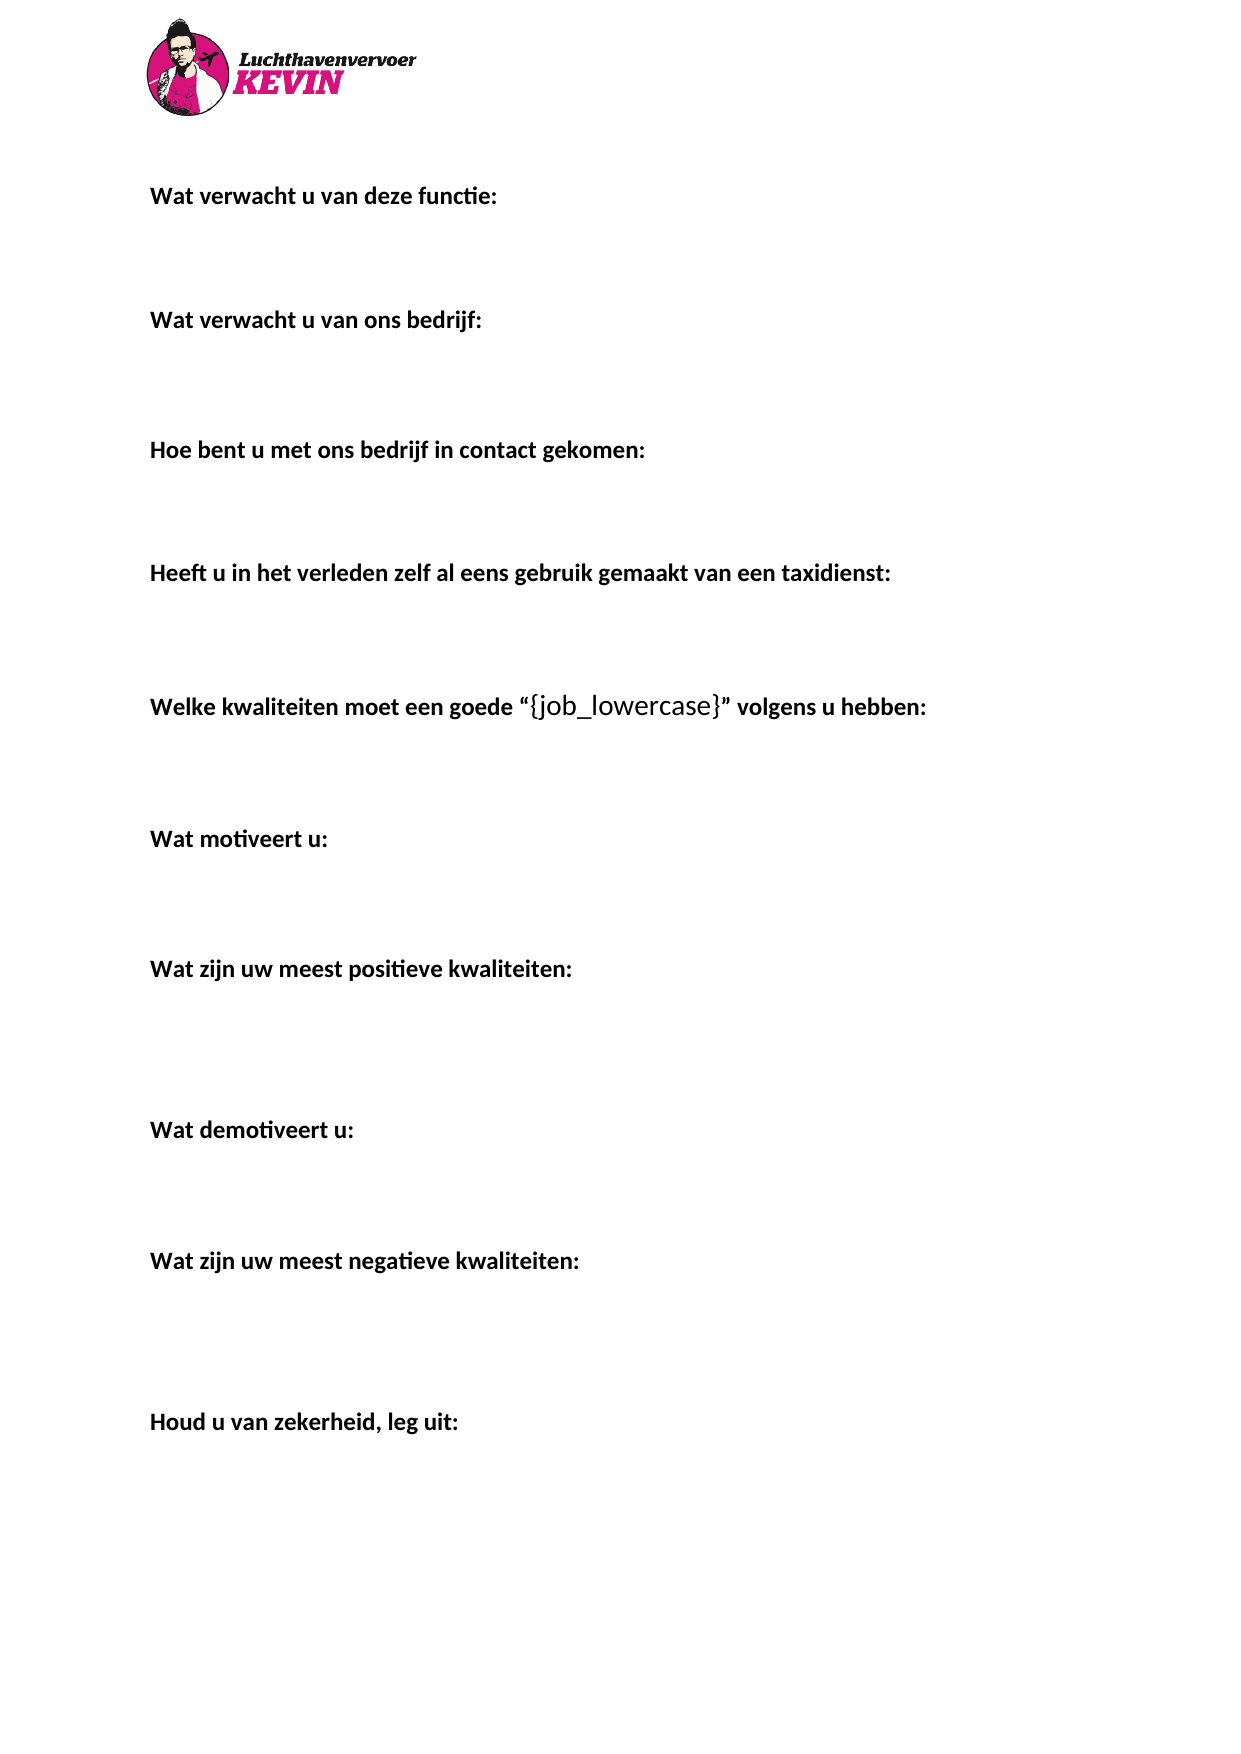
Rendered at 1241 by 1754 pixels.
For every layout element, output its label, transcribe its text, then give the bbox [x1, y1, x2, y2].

text Wat motiveert u: [150, 823, 1090, 853]
text Wat zijn uw meest positieve kwaliteiten: [150, 953, 1090, 984]
picture [146, 18, 417, 116]
text Houd u van zekerheid, leg uit: [150, 1376, 1090, 1437]
text Wat verwacht u van ons bedrijf: [150, 304, 1090, 335]
text Wat zijn uw meest negatieve kwaliteiten: [150, 1245, 1090, 1276]
text Welke kwaliteiten moet een goede “{job_lowercase}” volgens u hebben: [150, 687, 1090, 723]
text Hoe bent u met ons bedrijf in contact gekomen: [150, 435, 1090, 465]
text Heeft u in het verleden zelf al eens gebruik gemaakt van een taxidienst: [150, 465, 1090, 587]
text Wat verwacht u van deze functie: [150, 181, 1090, 240]
text Wat demotiveert u: [150, 1084, 1090, 1145]
